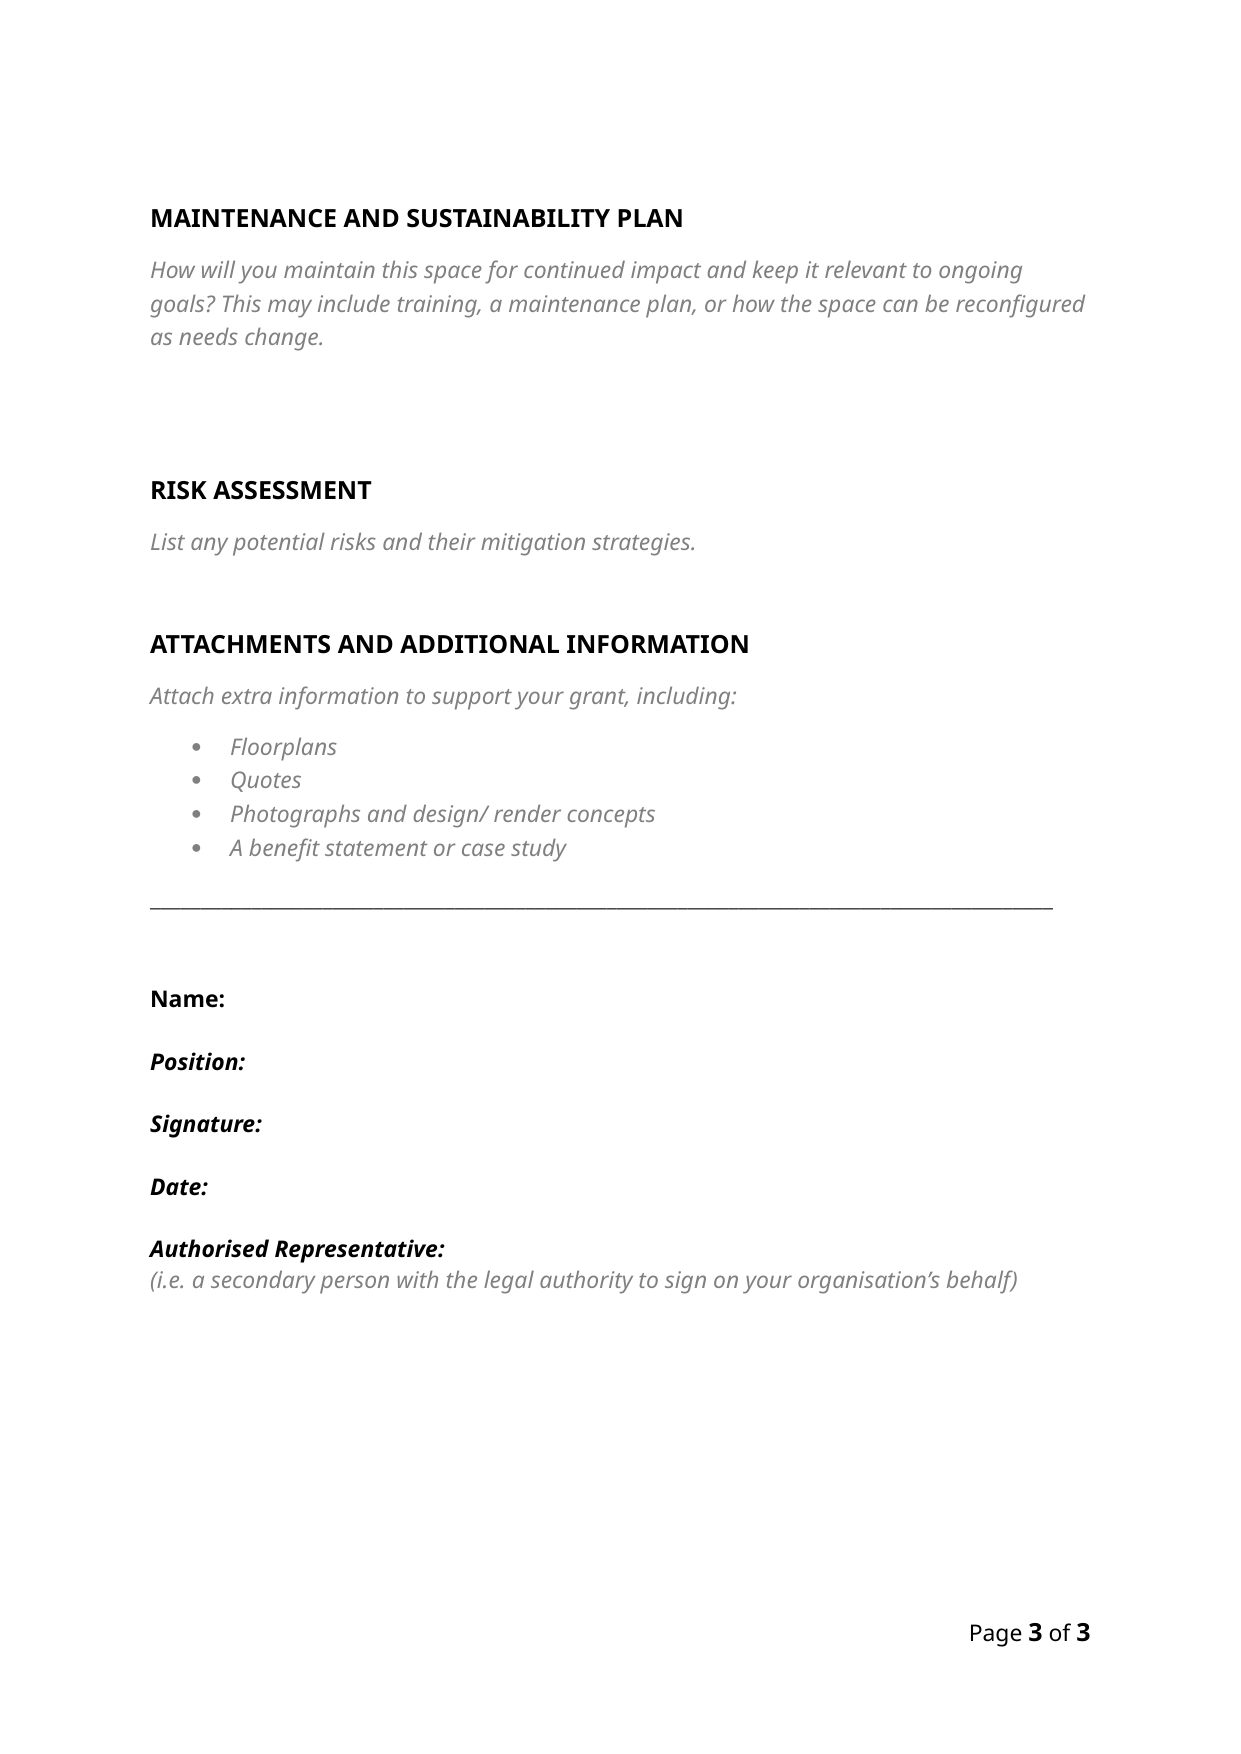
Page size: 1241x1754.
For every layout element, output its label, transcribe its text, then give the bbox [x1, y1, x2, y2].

list A benefit statement or case study [192, 832, 1090, 863]
text (i.e. a secondary person with the legal authority to sign on your organisation’s behalf) [150, 1264, 1090, 1296]
text Position: [150, 1046, 1090, 1077]
text RISK ASSESSMENT [150, 473, 1090, 507]
text Date: [150, 1171, 1090, 1202]
list Photographs and design/ render concepts [192, 798, 1090, 829]
text List any potential risks and their mitigation strategies. [150, 526, 1090, 557]
text Authorised Representative: [150, 1233, 1090, 1264]
text Attach extra information to support your grant, including: [150, 680, 1090, 712]
list Floorplans [192, 731, 1090, 762]
text MAINTENANCE AND SUSTAINABILITY PLAN [150, 200, 1090, 234]
text Signature: [150, 1108, 1090, 1139]
text How will you maintain this space for continued impact and keep it relevant to ongoing goals? This may include training, a maintenance plan, or how the space can be reconfigured as needs change. [150, 254, 1090, 353]
list Quotes [192, 764, 1090, 796]
text ATTACHMENTS AND ADDITIONAL INFORMATION [150, 627, 1090, 661]
text Name: [150, 983, 1090, 1014]
text _________________________________________________________________________________________ [150, 882, 1090, 914]
